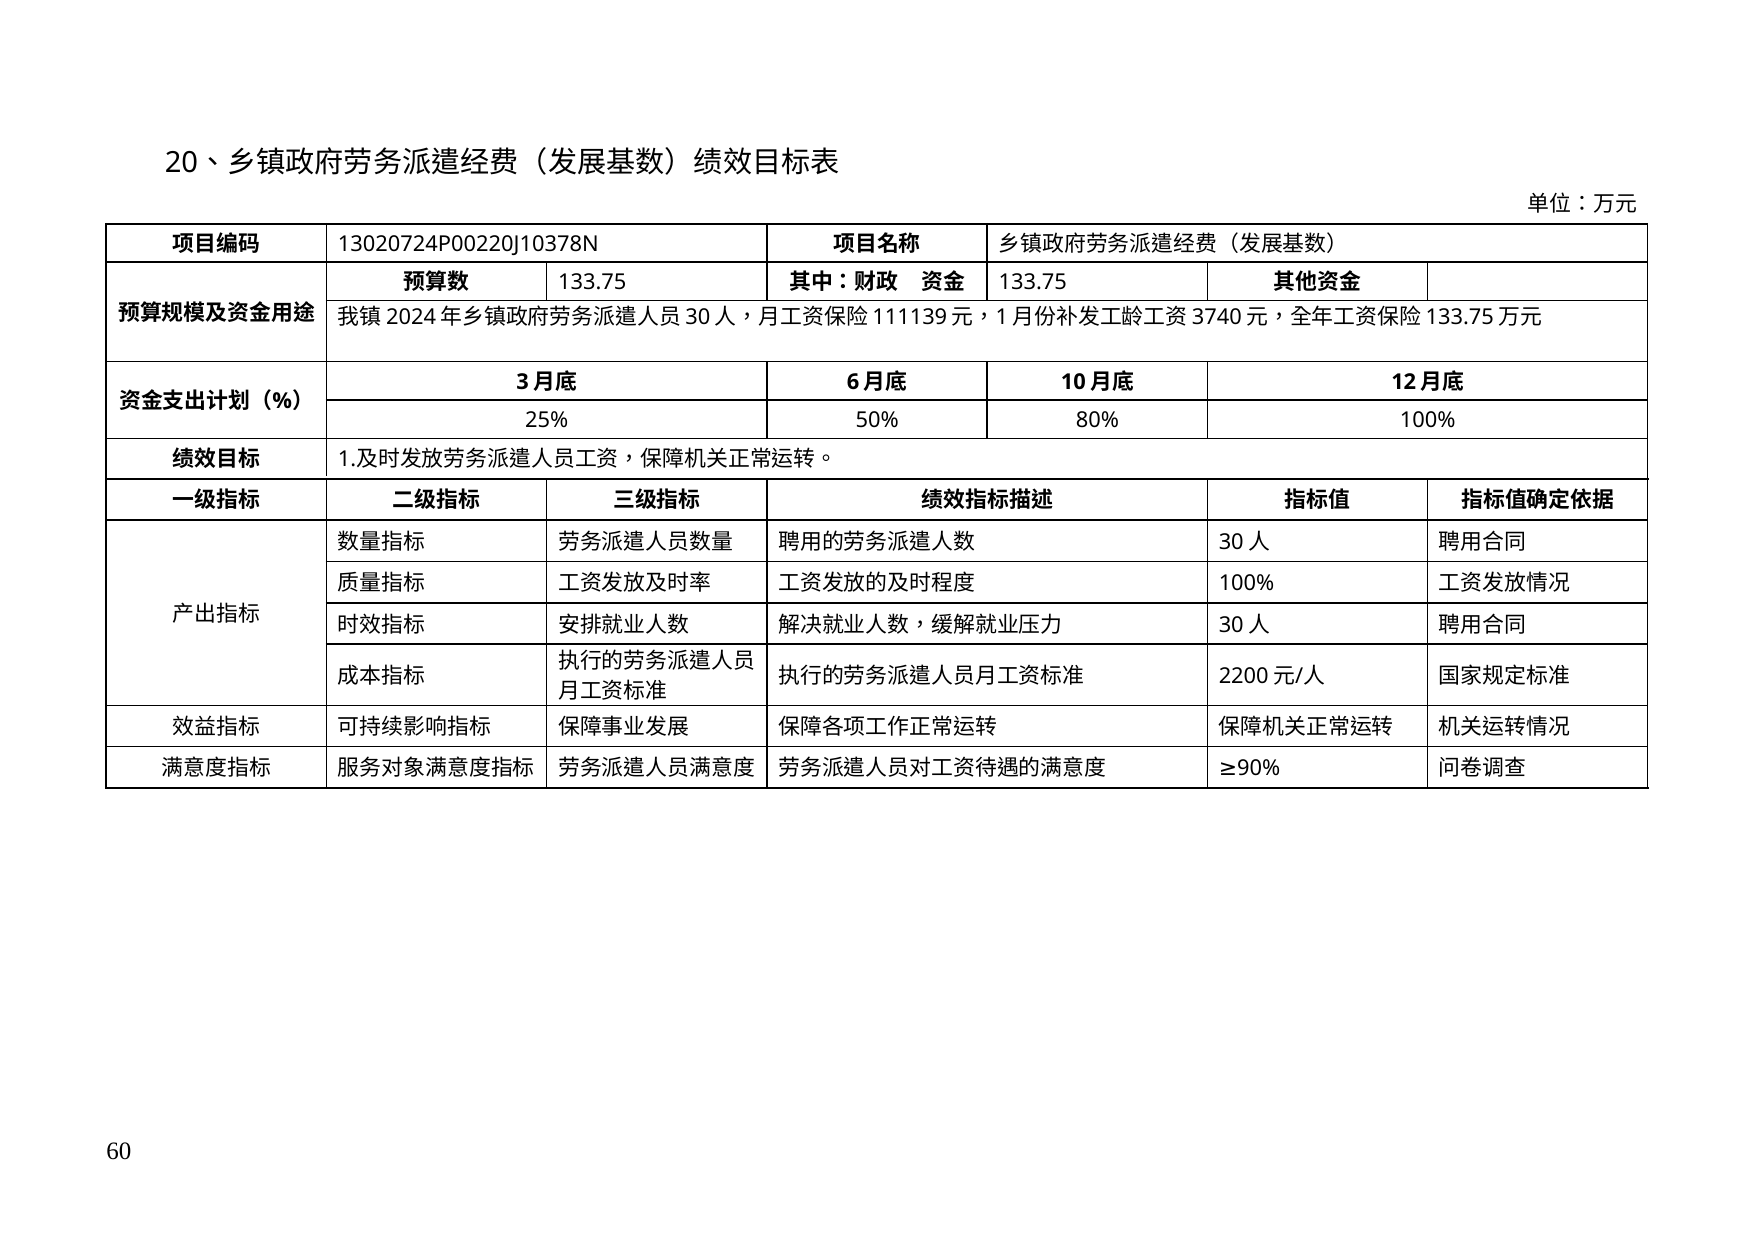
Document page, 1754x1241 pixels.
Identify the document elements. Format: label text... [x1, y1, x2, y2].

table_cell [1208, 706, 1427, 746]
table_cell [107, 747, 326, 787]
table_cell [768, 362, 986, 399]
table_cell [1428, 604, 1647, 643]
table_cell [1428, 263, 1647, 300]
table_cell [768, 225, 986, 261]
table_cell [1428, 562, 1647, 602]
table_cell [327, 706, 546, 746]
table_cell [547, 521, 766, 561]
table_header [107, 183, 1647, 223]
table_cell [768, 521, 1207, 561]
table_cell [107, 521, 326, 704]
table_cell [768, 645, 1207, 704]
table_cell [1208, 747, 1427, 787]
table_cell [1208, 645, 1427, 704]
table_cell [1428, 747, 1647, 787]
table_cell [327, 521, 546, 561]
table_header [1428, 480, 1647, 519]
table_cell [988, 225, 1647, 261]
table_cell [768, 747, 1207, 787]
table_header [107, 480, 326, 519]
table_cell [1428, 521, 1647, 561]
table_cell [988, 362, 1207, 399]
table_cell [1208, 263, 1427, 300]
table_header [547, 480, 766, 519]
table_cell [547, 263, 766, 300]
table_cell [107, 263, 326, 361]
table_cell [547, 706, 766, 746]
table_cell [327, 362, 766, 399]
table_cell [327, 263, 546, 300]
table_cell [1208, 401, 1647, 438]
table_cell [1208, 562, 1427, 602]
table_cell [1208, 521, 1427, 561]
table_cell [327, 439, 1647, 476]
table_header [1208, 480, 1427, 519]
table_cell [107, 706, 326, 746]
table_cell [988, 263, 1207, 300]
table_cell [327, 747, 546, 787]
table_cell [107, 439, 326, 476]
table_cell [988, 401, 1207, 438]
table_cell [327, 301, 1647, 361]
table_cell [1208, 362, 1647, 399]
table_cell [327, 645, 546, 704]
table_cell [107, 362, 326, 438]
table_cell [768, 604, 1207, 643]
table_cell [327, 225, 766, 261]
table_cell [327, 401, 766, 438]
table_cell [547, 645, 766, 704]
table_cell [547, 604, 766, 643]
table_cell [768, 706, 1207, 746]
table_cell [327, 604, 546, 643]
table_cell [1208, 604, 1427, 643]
text 20、乡镇政府劳务派遣经费（发展基数）绩效目标表 [106, 142, 1648, 181]
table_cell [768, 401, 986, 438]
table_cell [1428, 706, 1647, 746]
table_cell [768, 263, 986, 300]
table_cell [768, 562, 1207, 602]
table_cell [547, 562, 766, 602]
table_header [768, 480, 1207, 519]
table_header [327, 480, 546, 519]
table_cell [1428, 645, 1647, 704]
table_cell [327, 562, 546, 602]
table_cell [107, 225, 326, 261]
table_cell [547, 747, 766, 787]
